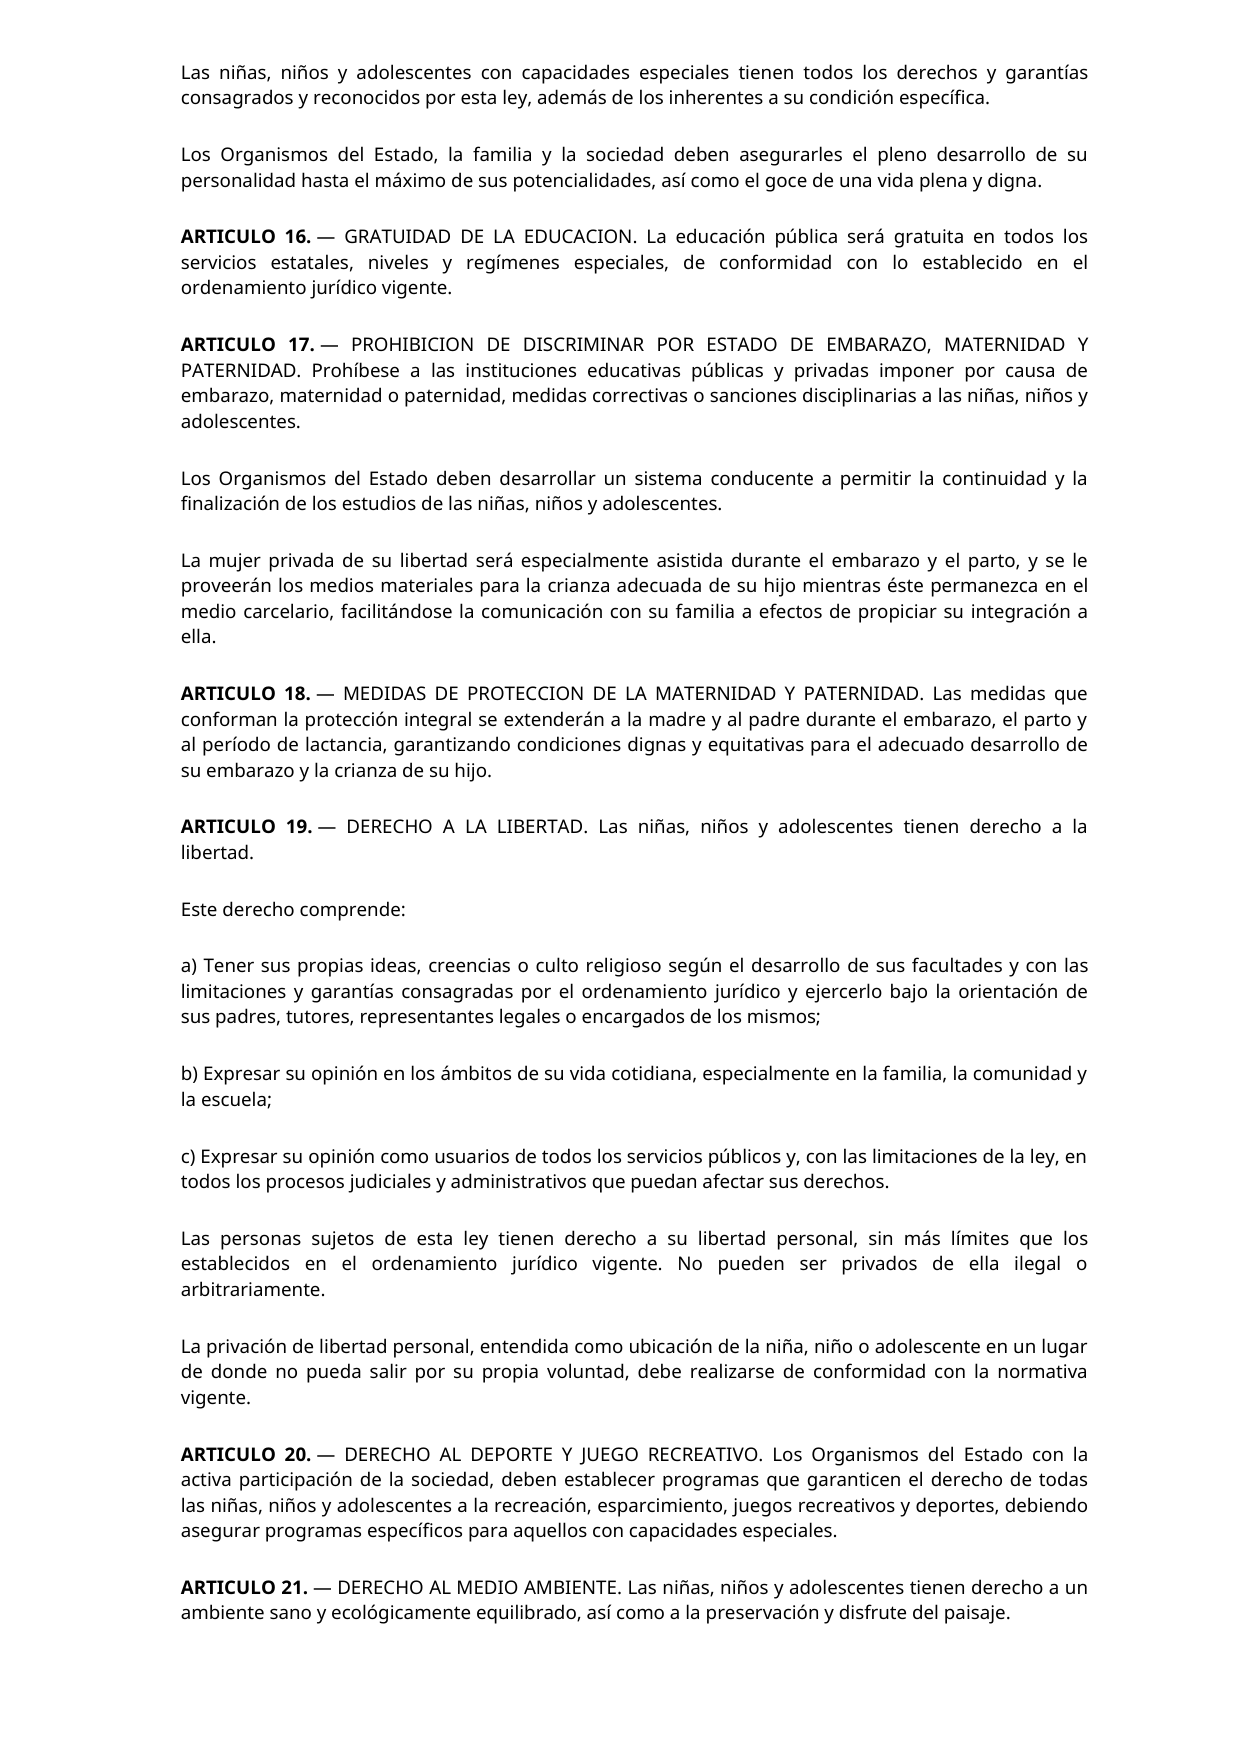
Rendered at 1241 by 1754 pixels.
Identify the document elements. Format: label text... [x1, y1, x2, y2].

text ARTICULO 21. — DERECHO AL MEDIO AMBIENTE. Las niñas, niños y adolescentes tienen derecho a un ambiente sano y ecológicamente equilibrado, así como a la preservación y disfrute del paisaje. [181, 1574, 1089, 1625]
text La privación de libertad personal, entendida como ubicación de la niña, niño o adolescente en un lugar de donde no pueda salir por su propia voluntad, debe realizarse de conformidad con la normativa vigente. [181, 1333, 1089, 1409]
text Las personas sujetos de esta ley tienen derecho a su libertad personal, sin más límites que los establecidos en el ordenamiento jurídico vigente. No pueden ser privados de ella ilegal o arbitrariamente. [181, 1225, 1089, 1302]
text Las niñas, niños y adolescentes con capacidades especiales tienen todos los derechos y garantías consagrados y reconocidos por esta ley, además de los inherentes a su condición específica. [181, 59, 1089, 110]
text c) Expresar su opinión como usuarios de todos los servicios públicos y, con las limitaciones de la ley, en todos los procesos judiciales y administrativos que puedan afectar sus derechos. [181, 1143, 1089, 1194]
text ARTICULO 17. — PROHIBICION DE DISCRIMINAR POR ESTADO DE EMBARAZO, MATERNIDAD Y PATERNIDAD. Prohíbese a las instituciones educativas públicas y privadas imponer por causa de embarazo, maternidad o paternidad, medidas correctivas o sanciones disciplinarias a las niñas, niños y adolescentes. [181, 331, 1089, 433]
text b) Expresar su opinión en los ámbitos de su vida cotidiana, especialmente en la familia, la comunidad y la escuela; [181, 1061, 1089, 1112]
text Los Organismos del Estado, la familia y la sociedad deben asegurarles el pleno desarrollo de su personalidad hasta el máximo de sus potencialidades, así como el goce de una vida plena y digna. [181, 141, 1089, 192]
text ARTICULO 16. — GRATUIDAD DE LA EDUCACION. La educación pública será gratuita en todos los servicios estatales, niveles y regímenes especiales, de conformidad con lo establecido en el ordenamiento jurídico vigente. [181, 224, 1089, 300]
text La mujer privada de su libertad será especialmente asistida durante el embarazo y el parto, y se le proveerán los medios materiales para la crianza adecuada de su hijo mientras éste permanezca en el medio carcelario, facilitándose la comunicación con su familia a efectos de propiciar su integración a ella. [181, 547, 1089, 649]
text a) Tener sus propias ideas, creencias o culto religioso según el desarrollo de sus facultades y con las limitaciones y garantías consagradas por el ordenamiento jurídico y ejercerlo bajo la orientación de sus padres, tutores, representantes legales o encargados de los mismos; [181, 953, 1089, 1029]
text ARTICULO 18. — MEDIDAS DE PROTECCION DE LA MATERNIDAD Y PATERNIDAD. Las medidas que conforman la protección integral se extenderán a la madre y al padre durante el embarazo, el parto y al período de lactancia, garantizando condiciones dignas y equitativas para el adecuado desarrollo de su embarazo y la crianza de su hijo. [181, 680, 1089, 782]
text ARTICULO 19. — DERECHO A LA LIBERTAD. Las niñas, niños y adolescentes tienen derecho a la libertad. [181, 814, 1089, 865]
text ARTICULO 20. — DERECHO AL DEPORTE Y JUEGO RECREATIVO. Los Organismos del Estado con la activa participación de la sociedad, deben establecer programas que garanticen el derecho de todas las niñas, niños y adolescentes a la recreación, esparcimiento, juegos recreativos y deportes, debiendo asegurar programas específicos para aquellos con capacidades especiales. [181, 1441, 1089, 1543]
text Este derecho comprende: [181, 896, 1089, 922]
text Los Organismos del Estado deben desarrollar un sistema conducente a permitir la continuidad y la finalización de los estudios de las niñas, niños y adolescentes. [181, 465, 1089, 516]
